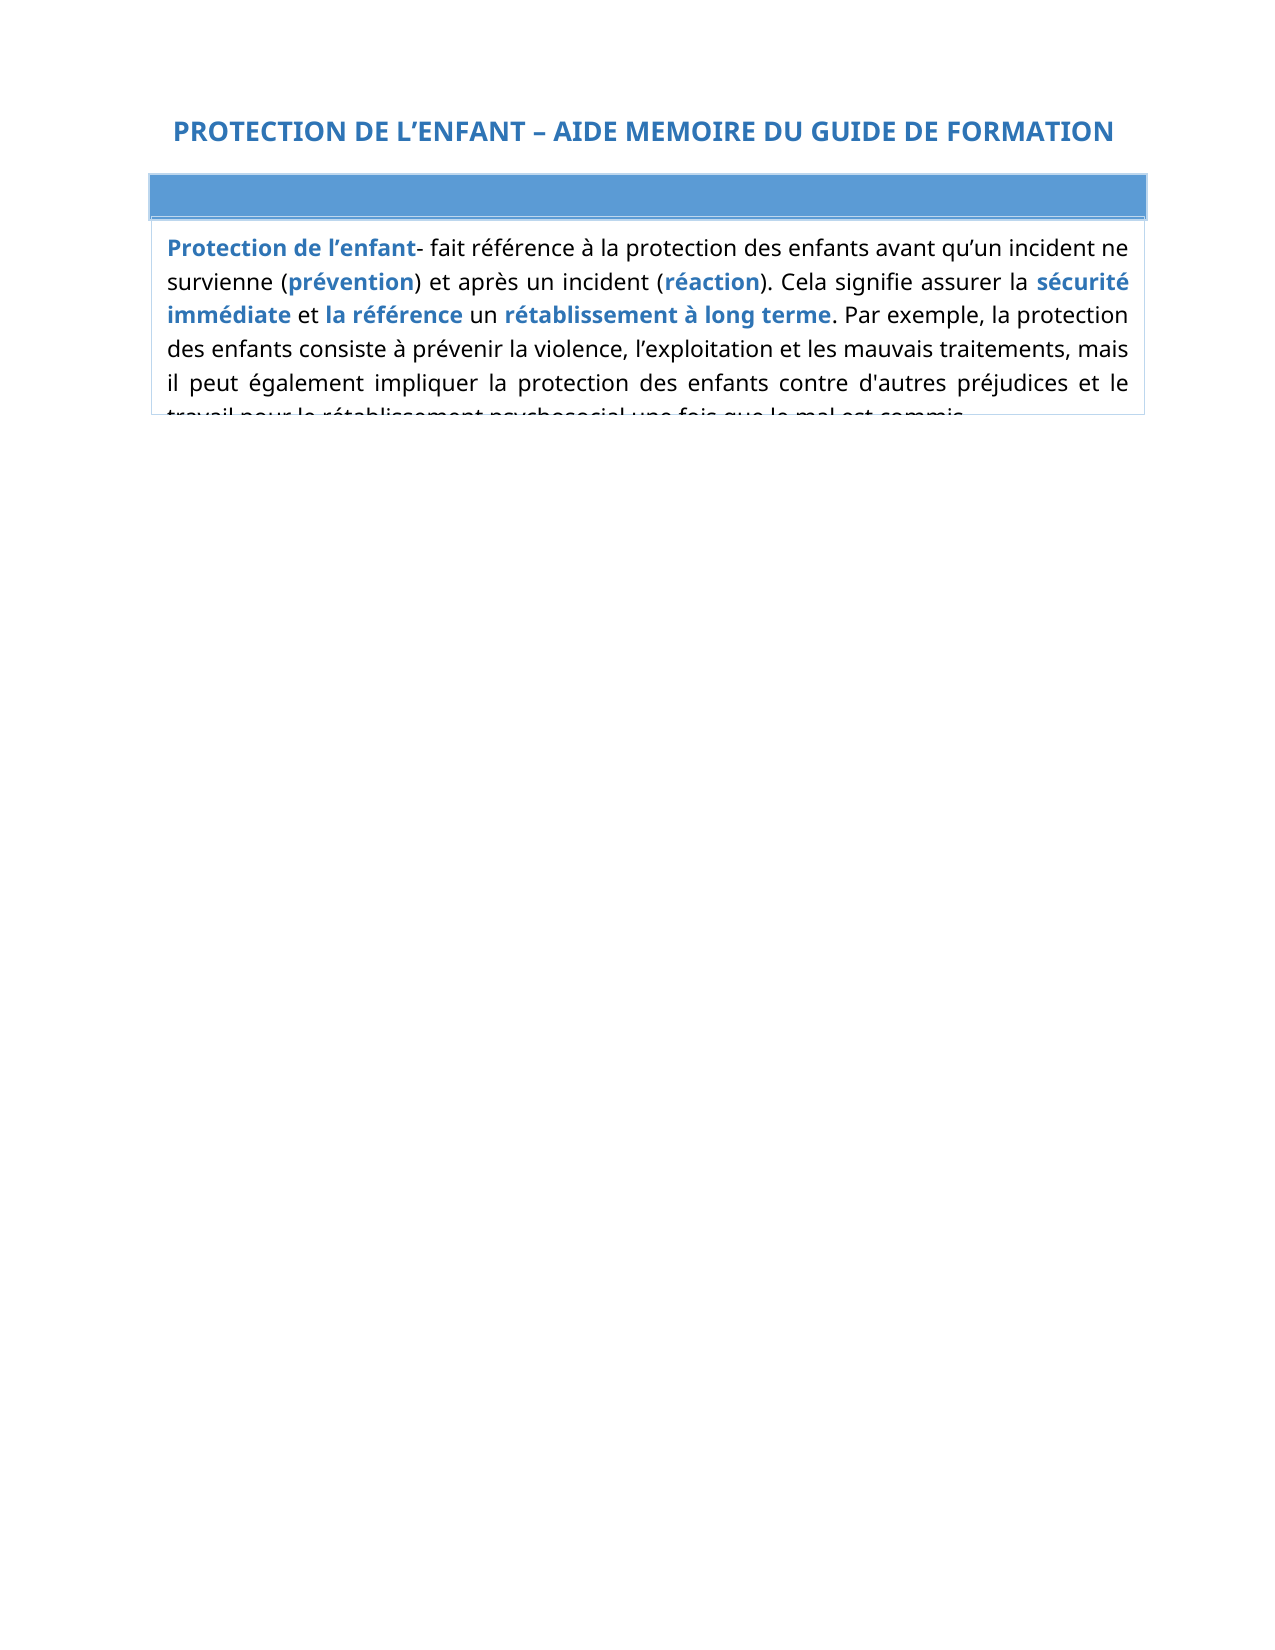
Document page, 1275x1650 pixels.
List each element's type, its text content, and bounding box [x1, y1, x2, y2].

text PROTECTION DE L’ENFANT – AIDE MEMOIRE DU GUIDE DE FORMATION [150, 112, 1137, 149]
